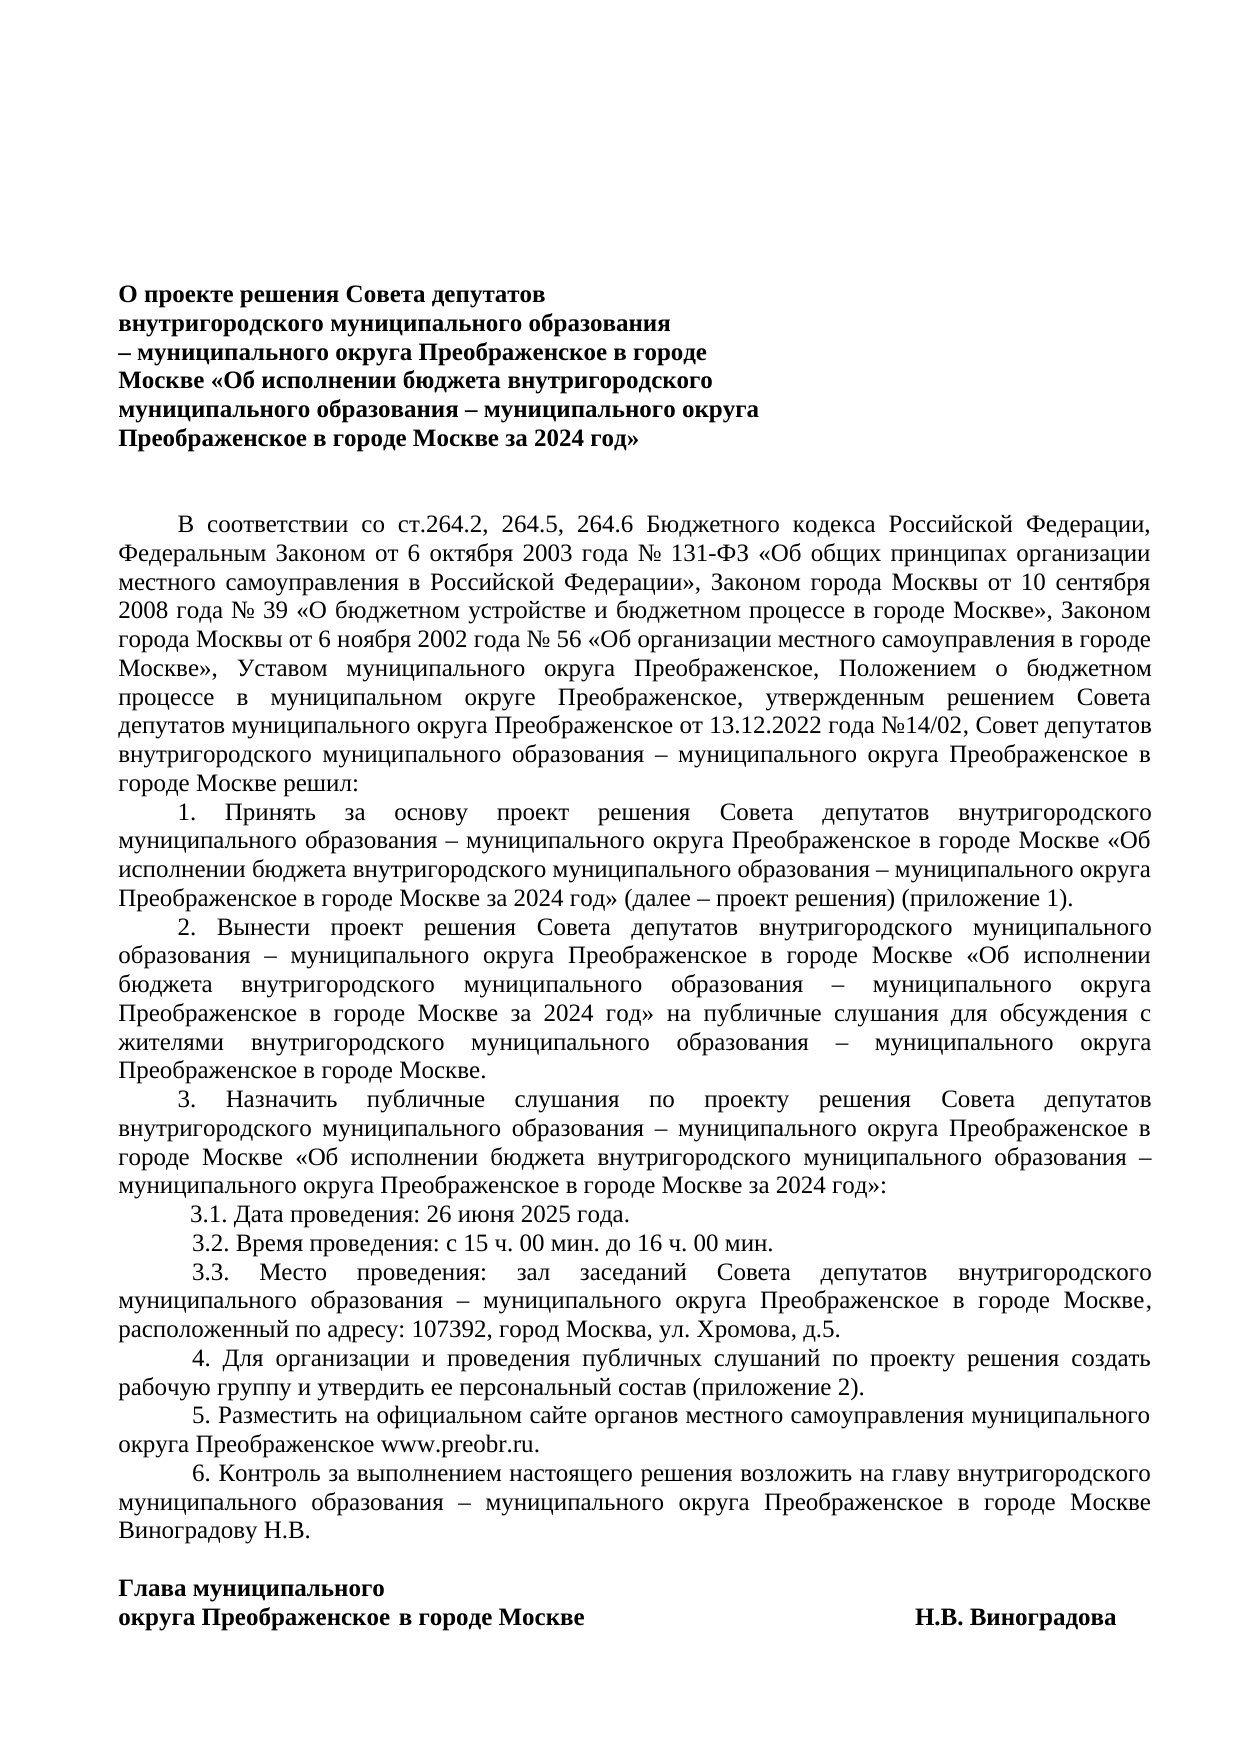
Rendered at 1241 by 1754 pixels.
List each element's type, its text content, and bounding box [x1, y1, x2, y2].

text 3.2. Время проведения: с 15 ч. 00 мин. до 16 ч. 00 мин. [118, 1228, 1152, 1257]
text Москве «Об исполнении бюджета внутригородского [118, 365, 1152, 394]
text Преображенское в городе Москве за 2024 год» (далее – проект решения) (приложение 1). [118, 883, 1152, 912]
text муниципального образования – муниципального округа [118, 394, 1152, 423]
text 3.3. Место проведения: зал заседаний Совета депутатов внутригородского муниципального образования – муниципального округа Преображенское в городе Москве, расположенный по адресу: 107392, город Москва, ул. Хромова, д.5. [118, 1257, 1152, 1343]
text Глава муниципального [118, 1573, 1152, 1602]
text округа Преображенское в городе Москве Н.В. Виноградова [118, 1602, 1152, 1630]
text 3.1. Дата проведения: 26 июня 2025 года. [118, 1199, 1152, 1228]
text внутригородского муниципального образования [118, 308, 1152, 337]
text 3. Назначить публичные слушания по проекту решения Совета депутатов внутригородского муниципального образования – муниципального округа Преображенское в городе Москве «Об исполнении бюджета внутригородского муниципального образования – муниципального округа Преображенское в городе Москве за 2024 год»: [118, 1084, 1152, 1199]
text 1. Принять за основу проект решения Совета депутатов внутригородского муниципального образования – муниципального округа Преображенское в городе Москве «Об исполнении бюджета внутригородского муниципального образования – муниципального округа [118, 797, 1152, 883]
text О проекте решения Совета депутатов [118, 279, 1152, 308]
text 2. Вынести проект решения Совета депутатов внутригородского муниципального образования – муниципального округа Преображенское в городе Москве «Об исполнении бюджета внутригородского муниципального образования – муниципального округа Преображенское в городе Москве за 2024 год» на публичные слушания для обсуждения с жителями внутригородского муниципального образования – муниципального округа Преображенское в городе Москве. [118, 912, 1152, 1084]
text Преображенское в городе Москве за 2024 год» [118, 423, 1152, 452]
text 5. Разместить на официальном сайте органов местного самоуправления муниципального округа Преображенское www.preobr.ru. [118, 1400, 1152, 1458]
text 4. Для организации и проведения публичных слушаний по проекту решения создать рабочую группу и утвердить ее персональный состав (приложение 2). [118, 1343, 1152, 1400]
text В соответствии со ст.264.2, 264.5, 264.6 Бюджетного кодекса Российской Федерации, Федеральным Законом от 6 октября 2003 года № 131-ФЗ «Об общих принципах организации местного самоуправления в Российской Федерации», Законом города Москвы от 10 сентября 2008 года № 39 «О бюджетном устройстве и бюджетном процессе в городе Москве», Законом города Москвы от 6 ноября 2002 года № 56 «Об организации местного самоуправления в городе Москве», Уставом муниципального округа Преображенское, Положением о бюджетном процессе в муниципальном округе Преображенское, утвержденным решением Совета депутатов муниципального округа Преображенское от 13.12.2022 года №14/02, Совет депутатов внутригородского муниципального образования – муниципального округа Преображенское в городе Москве решил: [118, 509, 1152, 797]
text – муниципального округа Преображенское в городе [118, 337, 1152, 365]
text 6. Контроль за выполнением настоящего решения возложить на главу внутригородского муниципального образования – муниципального округа Преображенское в городе Москве Виноградову Н.В. [118, 1458, 1152, 1544]
